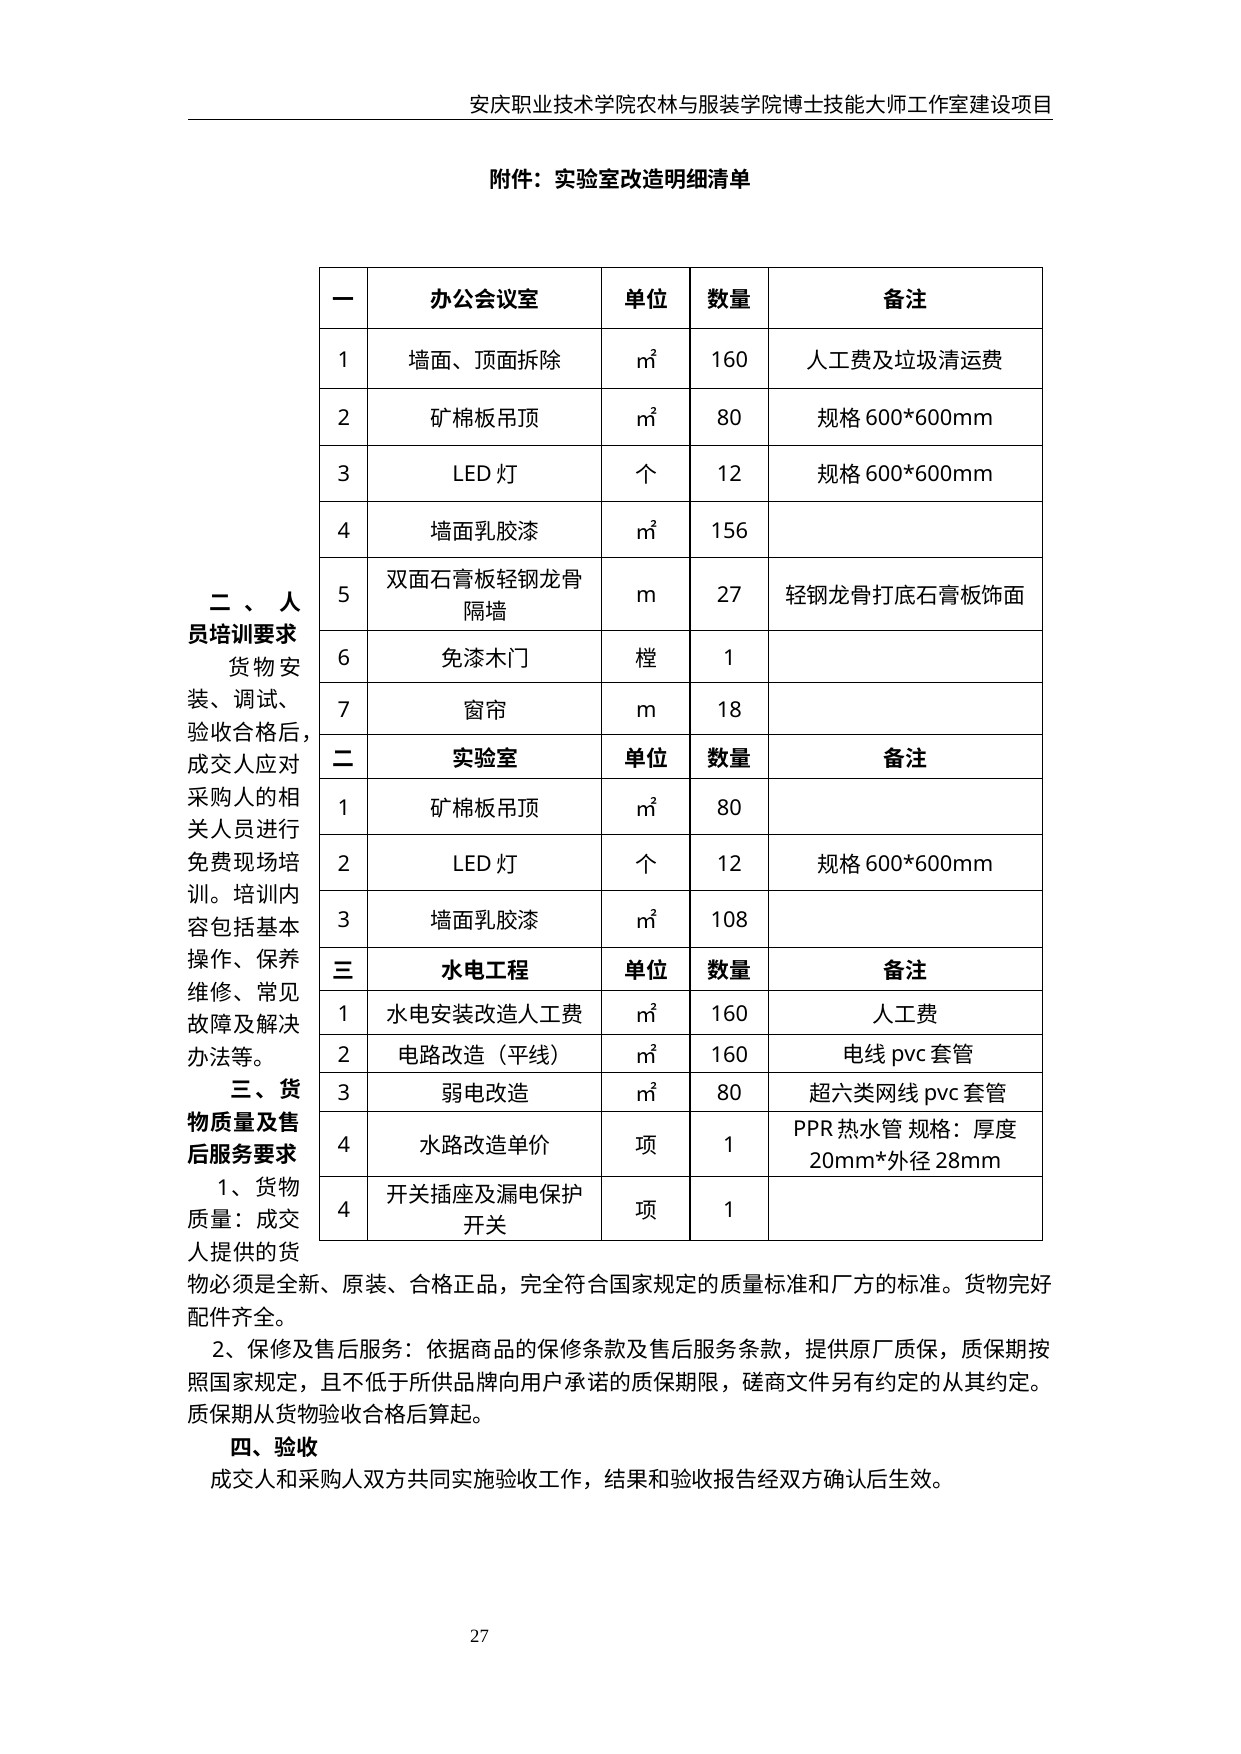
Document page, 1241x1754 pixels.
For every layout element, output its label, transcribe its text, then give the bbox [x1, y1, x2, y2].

table_cell 人工费及垃圾清运费 [769, 329, 1042, 388]
table_cell 墙面乳胶漆 [368, 502, 601, 557]
text 成交人和采购人双方共同实施验收工作，结果和验收报告经双方确认后生效。 [187, 1462, 1053, 1494]
subtitle 二、人员培训要求 [187, 584, 319, 649]
table_cell 108 [691, 891, 768, 947]
table_cell ㎡ [602, 1073, 689, 1111]
table_cell 电线 pvc套管 [769, 1035, 1042, 1072]
table_cell 2 [320, 1035, 367, 1072]
table_cell 弱电改造 [368, 1073, 601, 1111]
table_cell [769, 779, 1042, 834]
table_cell 水路改造单价 [368, 1112, 601, 1176]
table_cell 80 [691, 1073, 768, 1111]
table_cell 12 [691, 835, 768, 890]
table_cell 项 [602, 1112, 689, 1176]
table_header 办公会议室 [368, 268, 601, 328]
table_cell m [602, 683, 689, 734]
table_cell PPR热水管 规格：厚度20mm*外径28mm [769, 1112, 1042, 1176]
table_cell ㎡ [602, 779, 689, 834]
table_cell 6 [320, 631, 367, 682]
table_cell [769, 1177, 1042, 1240]
table_cell LED灯 [368, 446, 601, 501]
table_header 一 [320, 268, 367, 328]
table_cell 2 [320, 835, 367, 890]
table_cell 4 [320, 502, 367, 557]
table_cell 1 [320, 329, 367, 388]
table_cell 窗帘 [368, 683, 601, 734]
table_cell 3 [320, 891, 367, 947]
table_cell LED灯 [368, 835, 601, 890]
table_cell 80 [691, 779, 768, 834]
table_cell ㎡ [602, 389, 689, 444]
subtitle 四、验收 [187, 1429, 1053, 1462]
table_cell 12 [691, 446, 768, 501]
table_cell 4 [320, 1177, 367, 1240]
table_cell 樘 [602, 631, 689, 682]
table_cell 5 [320, 558, 367, 630]
table_cell 规格600*600mm [769, 446, 1042, 501]
table_cell 1 [320, 779, 367, 834]
table_cell ㎡ [602, 329, 689, 388]
table_cell 轻钢龙骨打底石膏板饰面 [769, 558, 1042, 630]
table_cell 2 [320, 389, 367, 444]
table_cell 电路改造（平线） [368, 1035, 601, 1072]
table_cell 水电安装改造人工费 [368, 991, 601, 1034]
table_cell 项 [602, 1177, 689, 1240]
table_header 单位 [602, 268, 689, 328]
table_cell 27 [691, 558, 768, 630]
table_cell 个 [602, 446, 689, 501]
subtitle 三、货物质量及售后服务要求 [187, 1072, 319, 1169]
table_cell 160 [691, 991, 768, 1034]
table_cell 开关插座及漏电保护开关 [368, 1177, 601, 1240]
table_cell 超六类网线 pvc套管 [769, 1073, 1042, 1111]
table_cell 双面石膏板轻钢龙骨隔墙 [368, 558, 601, 630]
table_cell m [602, 558, 689, 630]
table_cell 实验室 [368, 735, 601, 778]
table_cell 免漆木门 [368, 631, 601, 682]
table_cell 矿棉板吊顶 [368, 389, 601, 444]
table_cell 数量 [691, 735, 768, 778]
table_cell 80 [691, 389, 768, 444]
table_cell 矿棉板吊顶 [368, 779, 601, 834]
table_cell [769, 891, 1042, 947]
table_cell 1 [691, 631, 768, 682]
table_cell [769, 683, 1042, 734]
table_cell 7 [320, 683, 367, 734]
table_cell 1 [691, 1112, 768, 1176]
table_cell 1 [320, 991, 367, 1034]
table_cell 1 [691, 1177, 768, 1240]
text 2、保修及售后服务：依据商品的保修条款及售后服务条款，提供原厂质保，质保期按照国家规定，且不低于所供品牌向用户承诺的质保期限，磋商文件另有约定的从其约定。质保期从货物验收合格后算起。 [187, 1332, 1053, 1429]
table_cell 水电工程 [368, 948, 601, 990]
table_cell ㎡ [602, 1035, 689, 1072]
table_cell 数量 [691, 948, 768, 990]
table_cell ㎡ [602, 502, 689, 557]
table_cell 备注 [769, 948, 1042, 990]
table_header 数量 [691, 268, 768, 328]
table_cell 人工费 [769, 991, 1042, 1034]
table_cell 规格600*600mm [769, 835, 1042, 890]
table_cell 墙面、顶面拆除 [368, 329, 601, 388]
table_cell 规格600*600mm [769, 389, 1042, 444]
text 附件：实验室改造明细清单 [187, 162, 1053, 194]
table_cell 三 [320, 948, 367, 990]
table_cell ㎡ [602, 991, 689, 1034]
table_cell ㎡ [602, 891, 689, 947]
table_cell 单位 [602, 735, 689, 778]
table_cell 二 [320, 735, 367, 778]
table_header 备注 [769, 268, 1042, 328]
table_cell [769, 631, 1042, 682]
table_cell [769, 502, 1042, 557]
table_cell 18 [691, 683, 768, 734]
table_cell 个 [602, 835, 689, 890]
text 1、货物质量：成交人提供的货物必须是全新、原装、合格正品，完全符合国家规定的质量标准和厂方的标准。货物完好，配件齐全。 [187, 1169, 1053, 1332]
table_cell 3 [320, 446, 367, 501]
table_cell 单位 [602, 948, 689, 990]
table_cell 4 [320, 1112, 367, 1176]
text 货物安装、调试、验收合格后，成交人应对采购人的相关人员进行免费现场培训。培训内容包括基本操作、保养维修、常见故障及解决办法等。 [187, 649, 319, 1072]
table_cell 160 [691, 1035, 768, 1072]
table_cell 墙面乳胶漆 [368, 891, 601, 947]
table_cell 备注 [769, 735, 1042, 778]
table_cell 3 [320, 1073, 367, 1111]
table_cell 156 [691, 502, 768, 557]
table_cell 160 [691, 329, 768, 388]
